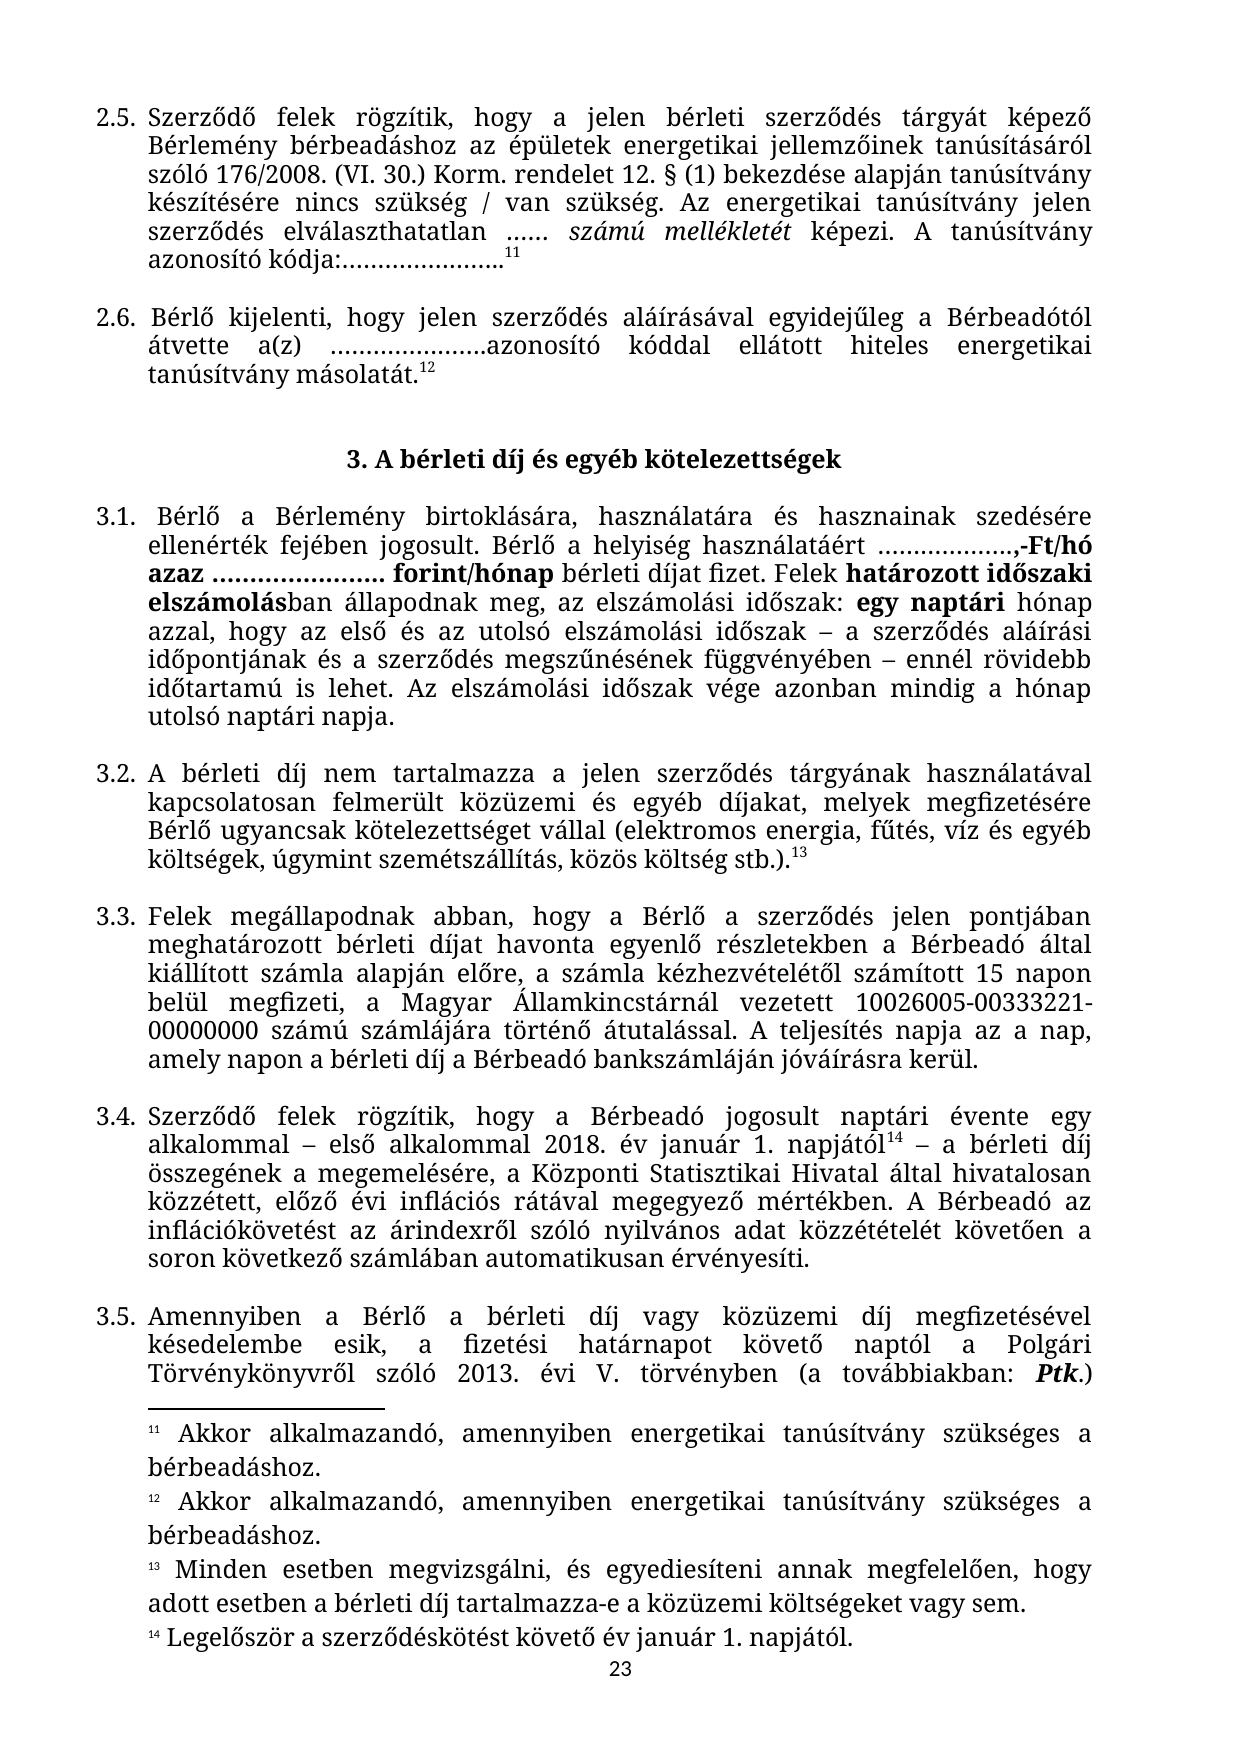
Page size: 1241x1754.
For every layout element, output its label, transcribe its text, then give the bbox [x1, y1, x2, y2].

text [96, 1302, 1093, 1388]
text 3.4. Szerződő felek rögzítik, hogy a Bérbeadó jogosult naptári évente egy alkalommal – első alkalommal 2018. év január 1. napjától – a bérleti díj összegének a megemelésére, a Központi Statisztikai Hivatal által hivatalosan közzétett, előző évi inflációs rátával megegyező mértékben. A Bérbeadó az inflációkövetést az árindexről szóló nyilvános adat közzétételét követően a soron következő számlában automatikusan érvényesíti. [96, 1102, 1093, 1274]
text 3. A bérleti díj és egyéb kötelezettségek [96, 446, 1093, 474]
text 3.3. Felek megállapodnak abban, hogy a Bérlő a szerződés jelen pontjában meghatározott bérleti díjat havonta egyenlő részletekben a Bérbeadó által kiállított számla alapján előre, a számla kézhezvételétől számított 15 napon belül megfizeti, a Magyar Államkincstárnál vezetett 10026005-00333221-00000000 számú számlájára történő átutalással. A teljesítés napja az a nap, amely napon a bérleti díj a Bérbeadó bankszámláján jóváírásra kerül. [96, 903, 1093, 1074]
text 2.5. Szerződő felek rögzítik, hogy a jelen bérleti szerződés tárgyát képező Bérlemény bérbeadáshoz az épületek energetikai jellemzőinek tanúsításáról szóló 176/2008. (VI. 30.) Korm. rendelet 12. § (1) bekezdése alapján tanúsítvány készítésére nincs szükség / van szükség. Az energetikai tanúsítvány jelen szerződés elválaszthatatlan …… számú mellékletét képezi. A tanúsítvány azonosító kódja:………………….. [96, 103, 1093, 275]
text 3.1. Bérlő a Bérlemény birtoklására, használatára és hasznainak szedésére ellenérték fejében jogosult. Bérlő a helyiség használatáért ……………….,-Ft/hó azaz ………………….. forint/hónap bérleti díjat fizet. Felek határozott időszaki elszámolásban állapodnak meg, az elszámolási időszak: egy naptári hónap azzal, hogy az első és az utolsó elszámolási időszak – a szerződés aláírási időpontjának és a szerződés megszűnésének függvényében – ennél rövidebb időtartamú is lehet. Az elszámolási időszak vége azonban mindig a hónap utolsó naptári napja. [96, 503, 1093, 731]
text 3.2. A bérleti díj nem tartalmazza a jelen szerződés tárgyának használatával kapcsolatosan felmerült közüzemi és egyéb díjakat, melyek megfizetésére Bérlő ugyancsak kötelezettséget vállal (elektromos energia, fűtés, víz és egyéb költségek, úgymint szemétszállítás, közös költség stb.). [96, 760, 1093, 874]
text 2.6. Bérlő kijelenti, hogy jelen szerződés aláírásával egyidejűleg a Bérbeadótól átvette a(z) ………………….azonosító kóddal ellátott hiteles energetikai tanúsítvány másolatát. [96, 303, 1093, 389]
